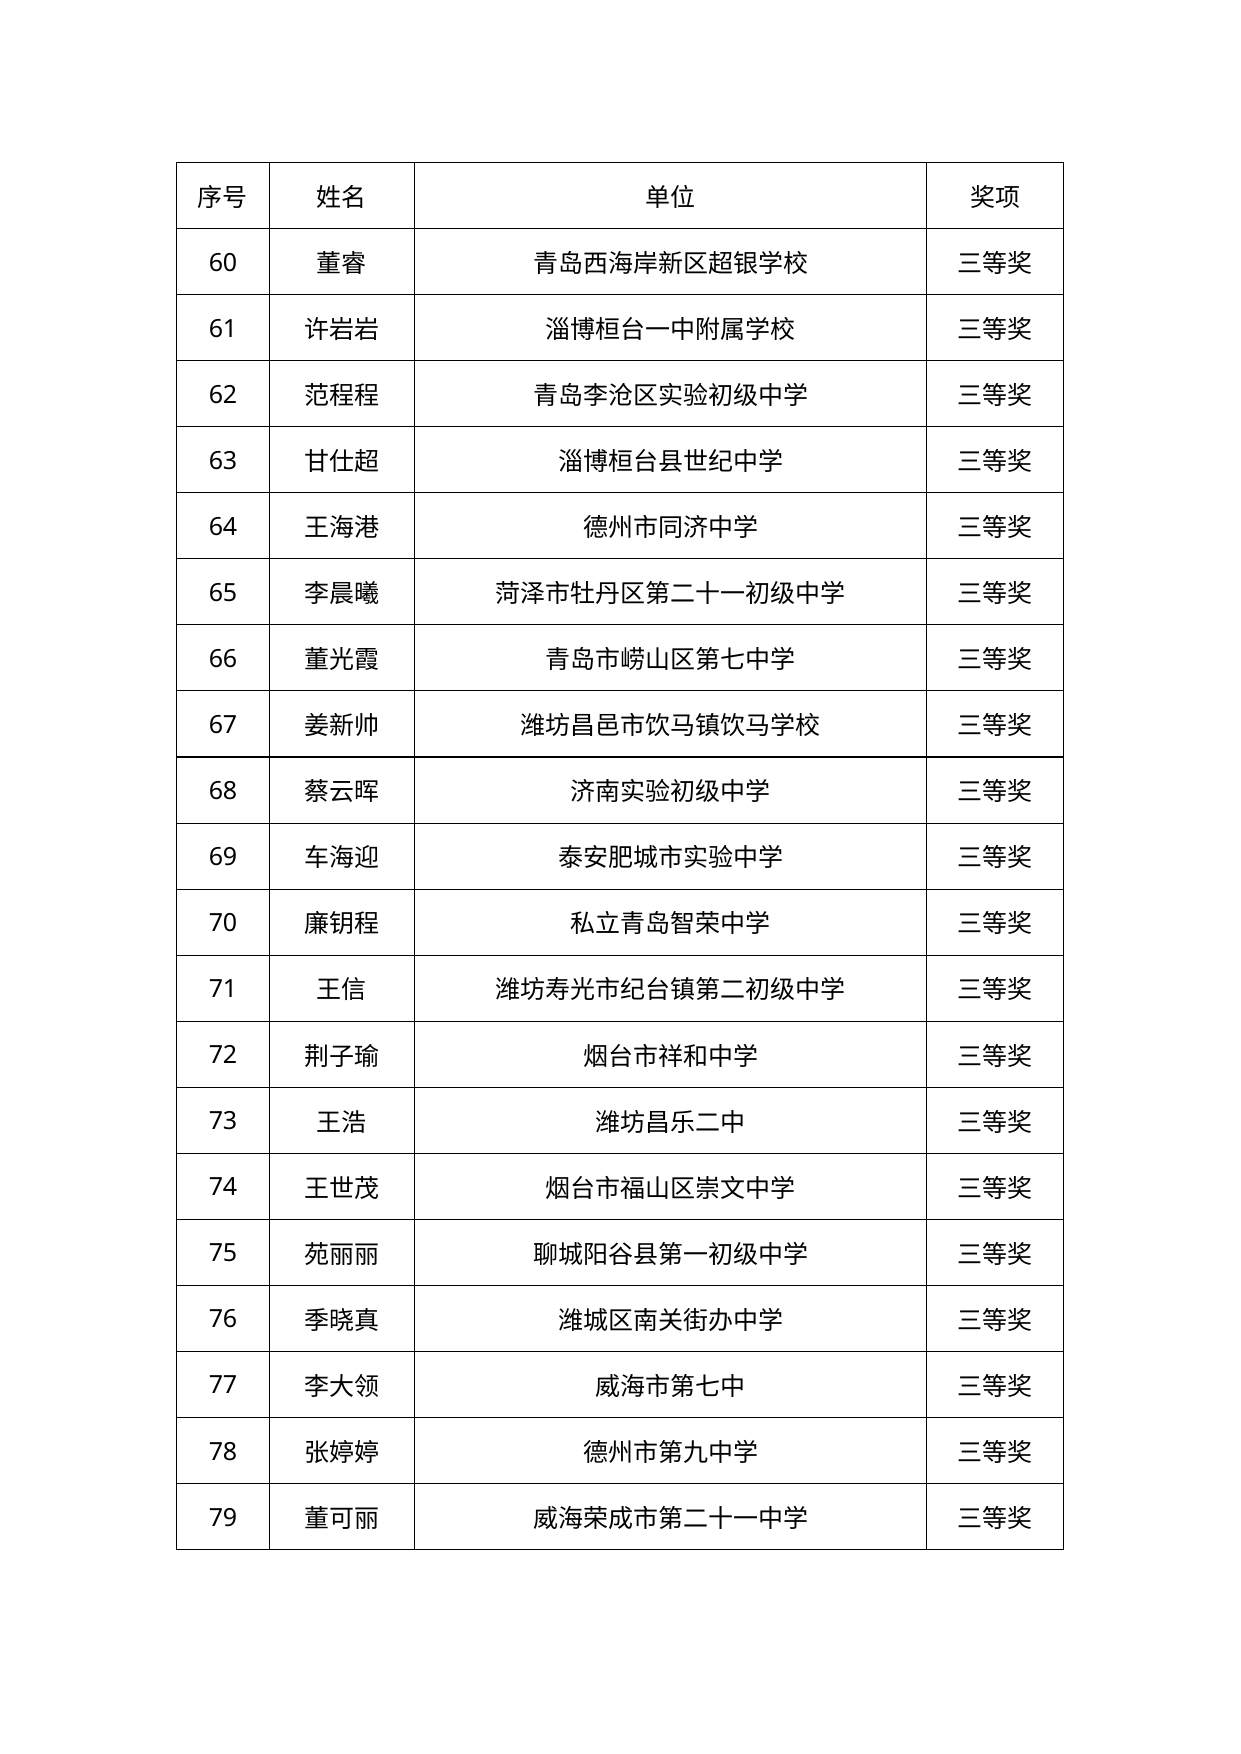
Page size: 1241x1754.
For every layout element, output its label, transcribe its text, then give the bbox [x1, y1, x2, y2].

table_cell 泰安肥城市实验中学 [415, 824, 926, 888]
table_cell 张婷婷 [270, 1418, 414, 1483]
table_cell 70 [177, 890, 269, 954]
table_cell 74 [177, 1154, 269, 1219]
table_cell 威海荣成市第二十一中学 [415, 1484, 926, 1549]
table_cell 三等奖 [927, 295, 1063, 360]
table_cell 烟台市福山区崇文中学 [415, 1154, 926, 1219]
table_header 奖项 [927, 163, 1063, 228]
table_cell 71 [177, 956, 269, 1021]
table_cell 68 [177, 758, 269, 822]
table_cell 79 [177, 1484, 269, 1549]
table_header 序号 [177, 163, 269, 228]
table_cell 64 [177, 493, 269, 558]
table_cell 潍城区南关街办中学 [415, 1286, 926, 1351]
table_cell 董睿 [270, 229, 414, 294]
table_cell 潍坊昌邑市饮马镇饮马学校 [415, 691, 926, 756]
table_cell 德州市第九中学 [415, 1418, 926, 1483]
table_cell 淄博桓台一中附属学校 [415, 295, 926, 360]
table_cell 淄博桓台县世纪中学 [415, 427, 926, 492]
table_cell 65 [177, 559, 269, 624]
table_cell 三等奖 [927, 1286, 1063, 1351]
table_cell 车海迎 [270, 824, 414, 888]
table_cell 菏泽市牡丹区第二十一初级中学 [415, 559, 926, 624]
table_cell 三等奖 [927, 1220, 1063, 1285]
table_cell 三等奖 [927, 493, 1063, 558]
table_cell 66 [177, 625, 269, 690]
table_cell 烟台市祥和中学 [415, 1022, 926, 1087]
table_cell 三等奖 [927, 691, 1063, 756]
table_cell 李大领 [270, 1352, 414, 1417]
table_cell 72 [177, 1022, 269, 1087]
table_cell 许岩岩 [270, 295, 414, 360]
table_cell 王世茂 [270, 1154, 414, 1219]
table_cell 69 [177, 824, 269, 888]
table_cell 75 [177, 1220, 269, 1285]
table_cell 73 [177, 1088, 269, 1153]
table_cell 威海市第七中 [415, 1352, 926, 1417]
table_cell 三等奖 [927, 1352, 1063, 1417]
table_cell 60 [177, 229, 269, 294]
table_cell 潍坊寿光市纪台镇第二初级中学 [415, 956, 926, 1021]
table_cell 三等奖 [927, 1418, 1063, 1483]
table_header 单位 [415, 163, 926, 228]
table_cell 德州市同济中学 [415, 493, 926, 558]
table_cell 76 [177, 1286, 269, 1351]
table_header 姓名 [270, 163, 414, 228]
table_cell 三等奖 [927, 1484, 1063, 1549]
table_cell 61 [177, 295, 269, 360]
table_cell 三等奖 [927, 1022, 1063, 1087]
table_cell 三等奖 [927, 956, 1063, 1021]
table_cell 三等奖 [927, 758, 1063, 822]
table_cell 苑丽丽 [270, 1220, 414, 1285]
table_cell 甘仕超 [270, 427, 414, 492]
table_cell 潍坊昌乐二中 [415, 1088, 926, 1153]
table_cell 三等奖 [927, 625, 1063, 690]
table_cell 三等奖 [927, 427, 1063, 492]
table_cell 蔡云晖 [270, 758, 414, 822]
table_cell 荆子瑜 [270, 1022, 414, 1087]
table_cell 63 [177, 427, 269, 492]
table_cell 62 [177, 361, 269, 426]
table_cell 三等奖 [927, 1154, 1063, 1219]
table_cell 78 [177, 1418, 269, 1483]
table_cell 三等奖 [927, 361, 1063, 426]
table_cell 67 [177, 691, 269, 756]
table_cell 李晨曦 [270, 559, 414, 624]
table_cell 董可丽 [270, 1484, 414, 1549]
table_cell 三等奖 [927, 890, 1063, 954]
table_cell 私立青岛智荣中学 [415, 890, 926, 954]
table_cell 王浩 [270, 1088, 414, 1153]
table_cell 季晓真 [270, 1286, 414, 1351]
table_cell 77 [177, 1352, 269, 1417]
table_cell 青岛西海岸新区超银学校 [415, 229, 926, 294]
table_cell 聊城阳谷县第一初级中学 [415, 1220, 926, 1285]
table_cell 三等奖 [927, 559, 1063, 624]
table_cell 济南实验初级中学 [415, 758, 926, 822]
table_cell 姜新帅 [270, 691, 414, 756]
table_cell 范程程 [270, 361, 414, 426]
table_cell 三等奖 [927, 824, 1063, 888]
table_cell 青岛市崂山区第七中学 [415, 625, 926, 690]
table_cell 三等奖 [927, 229, 1063, 294]
table_cell 三等奖 [927, 1088, 1063, 1153]
table_cell 廉钥程 [270, 890, 414, 954]
table_cell 王海港 [270, 493, 414, 558]
table_cell 董光霞 [270, 625, 414, 690]
table_cell 王信 [270, 956, 414, 1021]
table_cell 青岛李沧区实验初级中学 [415, 361, 926, 426]
